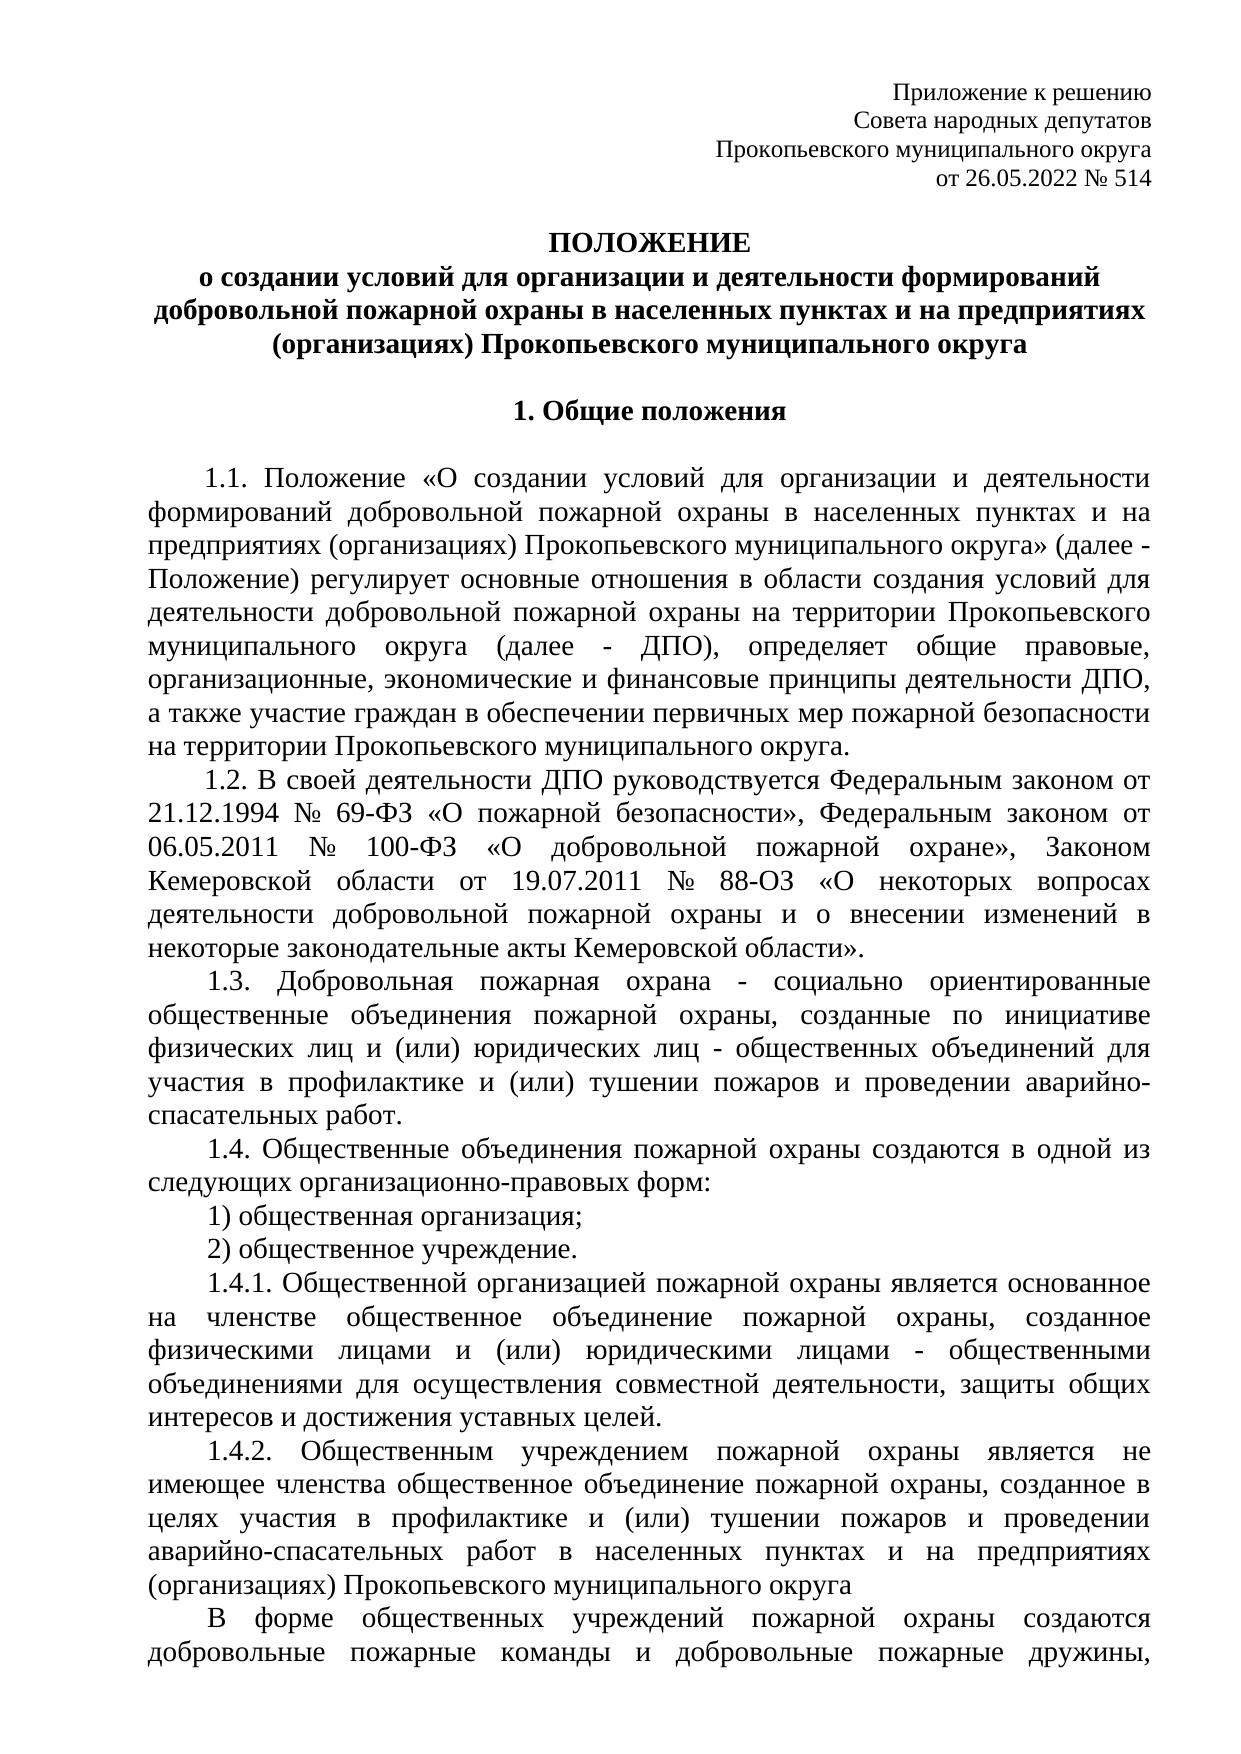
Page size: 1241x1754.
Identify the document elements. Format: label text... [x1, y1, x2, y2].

text ПОЛОЖЕНИЕ [148, 225, 1152, 259]
text 1. Общие положения [148, 393, 1152, 427]
text 1.4.1. Общественной организацией пожарной охраны является основанное на членстве общественное объединение пожарной охраны, созданное физическими лицами и (или) юридическими лицами - общественными объединениями для осуществления совместной деятельности, защиты общих интересов и достижения уставных целей. [148, 1265, 1152, 1433]
text Прокопьевского муниципального округа [148, 134, 1152, 163]
text 1.1. Положение «О создании условий для организации и деятельности формирований добровольной пожарной охраны в населенных пунктах и на предприятиях (организациях) Прокопьевского муниципального округа» (далее - Положение) регулирует основные отношения в области создания условий для деятельности добровольной пожарной охраны на территории Прокопьевского муниципального округа (далее - ДПО), определяет общие правовые, организационные, экономические и финансовые принципы деятельности ДПО, а также участие граждан в обеспечении первичных мер пожарной безопасности на территории Прокопьевского муниципального округа. [148, 460, 1152, 762]
text 1.2. В своей деятельности ДПО руководствуется Федеральным законом от 21.12.1994 № 69-ФЗ «О пожарной безопасности», Федеральным законом от 06.05.2011 № 100-ФЗ «О добровольной пожарной охране», Законом Кемеровской области от 19.07.2011 № 88-ОЗ «О некоторых вопросах деятельности добровольной пожарной охраны и о внесении изменений в некоторые законодательные акты Кемеровской области». [148, 762, 1152, 963]
text 1.3. Добровольная пожарная охрана - социально ориентированные общественные объединения пожарной охраны, созданные по инициативе физических лиц и (или) юридических лиц - общественных объединений для участия в профилактике и (или) тушении пожаров и проведении аварийно-спасательных работ. [148, 963, 1152, 1131]
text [148, 1601, 1152, 1668]
text Приложение к решению [148, 77, 1152, 106]
text 1.4. Общественные объединения пожарной охраны создаются в одной из следующих организационно-правовых форм: [148, 1131, 1152, 1198]
text Совета народных депутатов [148, 106, 1152, 134]
text 1) общественная организация; [148, 1198, 1152, 1232]
text от 26.05.2022 № 514 [148, 163, 1152, 192]
text о создании условий для организации и деятельности формирований добровольной пожарной охраны в населенных пунктах и на предприятиях (организациях) Прокопьевского муниципального округа [148, 259, 1152, 359]
text 2) общественное учреждение. [148, 1232, 1152, 1265]
text 1.4.2. Общественным учреждением пожарной охраны является не имеющее членства общественное объединение пожарной охраны, созданное в целях участия в профилактике и (или) тушении пожаров и проведении аварийно-спасательных работ в населенных пунктах и на предприятиях (организациях) Прокопьевского муниципального округа [148, 1433, 1152, 1601]
